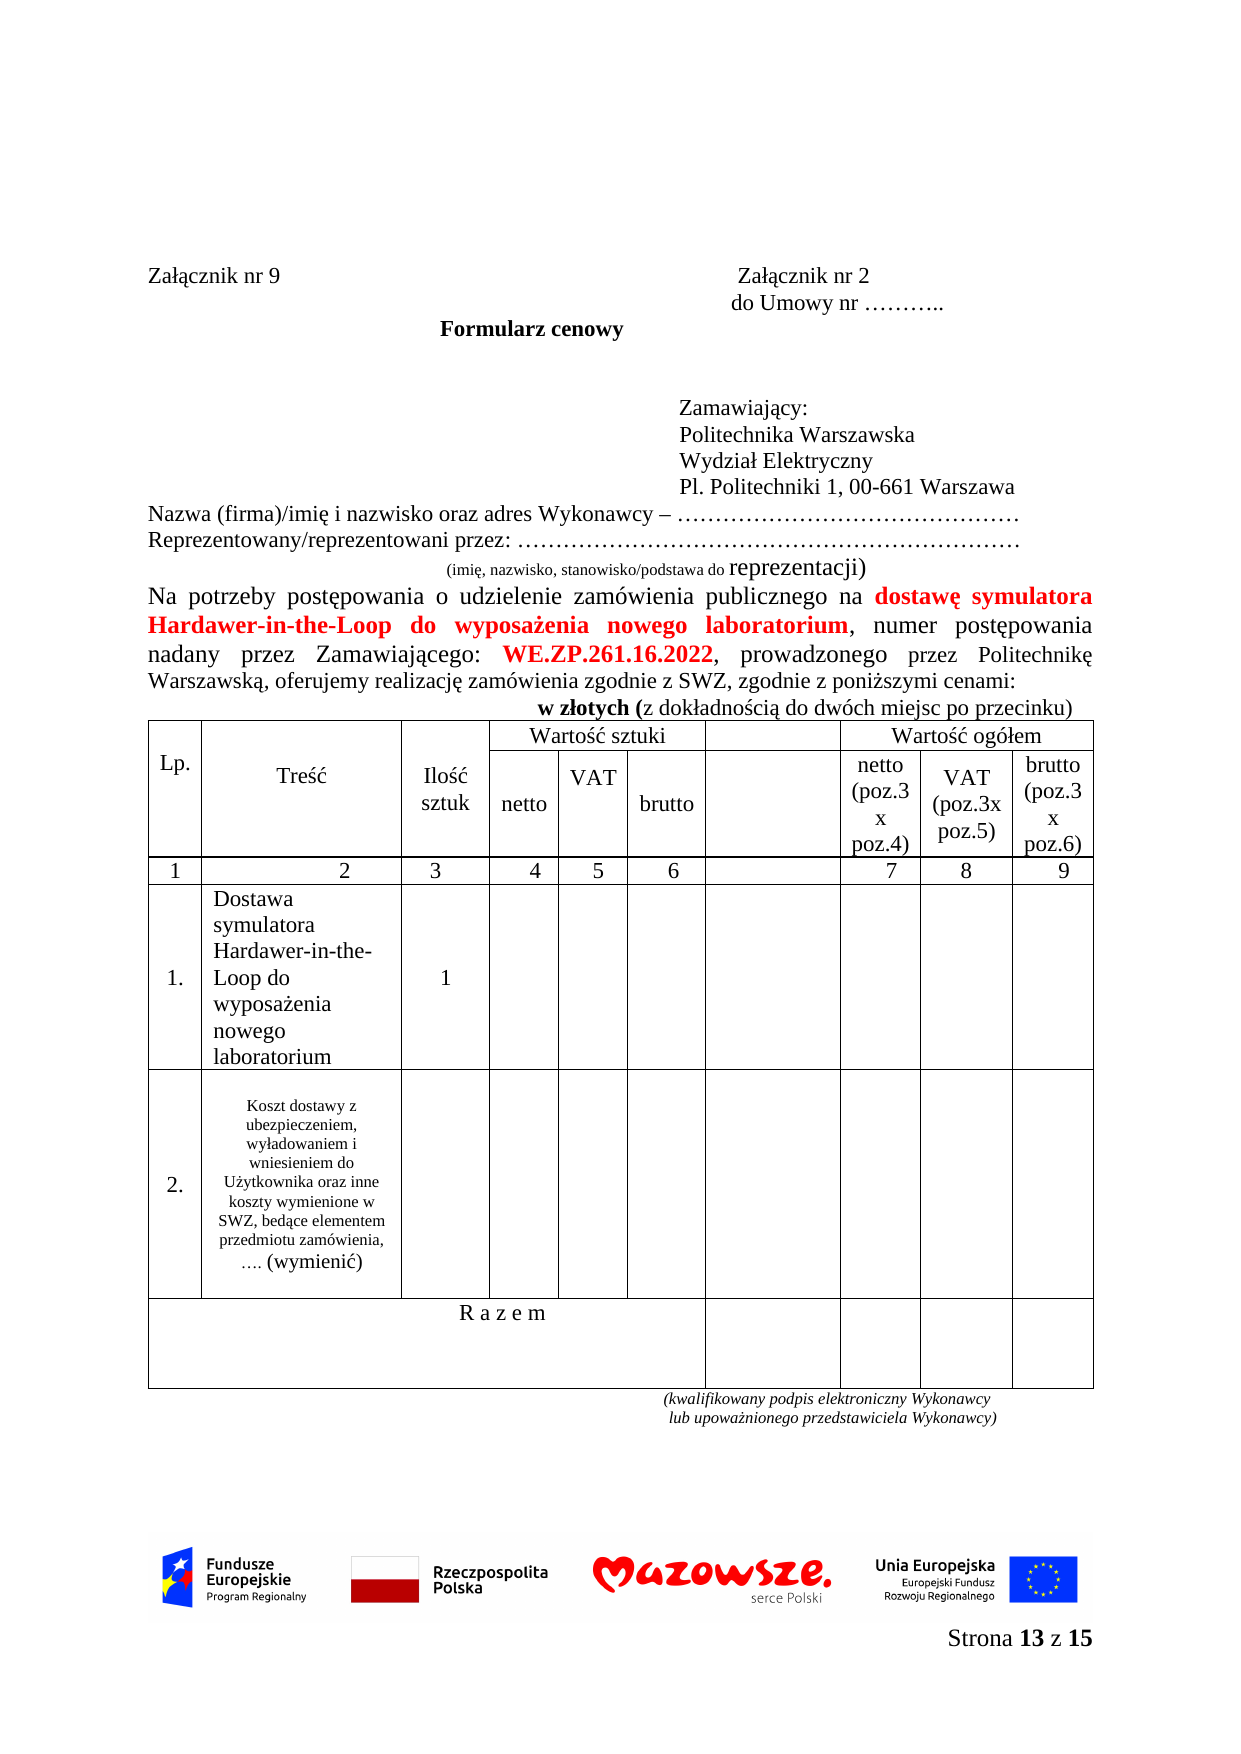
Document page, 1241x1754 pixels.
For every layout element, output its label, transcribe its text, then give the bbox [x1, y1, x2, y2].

text Pl. Politechniki 1, 00-661 Warszawa [148, 473, 1093, 500]
table_header Wartość ogółem [841, 721, 1093, 750]
table_header Ilość sztuk [402, 721, 489, 856]
table_header Lp. [149, 721, 201, 856]
table_cell [706, 1299, 840, 1388]
text (imię, nazwisko, stanowisko/podstawa do reprezentacji) [148, 552, 1093, 581]
table_cell VAT [559, 751, 627, 856]
table_header [706, 721, 840, 750]
table_cell [921, 1070, 1012, 1298]
text w złotych (z dokładnością do dwóch miejsc po przecinku) [148, 694, 1093, 720]
table_cell netto (poz.3 x poz.4) [841, 751, 920, 856]
table_cell [628, 1070, 705, 1298]
table_cell [490, 1070, 558, 1298]
table_cell [921, 1299, 1012, 1388]
table_cell brutto (poz.3 x poz.6) [1013, 751, 1093, 856]
table_cell brutto [628, 751, 705, 856]
table_cell netto [490, 751, 558, 856]
text (kwalifikowany podpis elektroniczny Wykonawcy [148, 1389, 1093, 1408]
text do Umowy nr ……….. [148, 289, 1093, 315]
table_cell [706, 885, 840, 1069]
table_cell 9 [1013, 858, 1093, 884]
table_cell 7 [841, 858, 920, 884]
text Reprezentowany/reprezentowani przez: ………………………………………………………… [148, 526, 1093, 552]
table_cell 3 [402, 858, 489, 884]
text Na potrzeby postępowania o udzielenie zamówienia publicznego na dostawę symulatora Hardawer-in-the-Loop do wyposażenia nowego laboratorium, numer postępowania nadany przez Zamawiającego: WE.ZP.261.16.2022, prowadzonego przez Politechnikę Warszawską, oferujemy realizację zamówienia zgodnie z SWZ, zgodnie z poniższymi cenami: [148, 581, 1093, 694]
table_cell Dostawa symulatora Hardawer-in-the-Loop do wyposażenia nowego laboratorium [202, 885, 401, 1069]
table_header Treść [202, 721, 401, 856]
table_cell [559, 1070, 627, 1298]
table_cell [921, 885, 1012, 1069]
table_cell [841, 1299, 920, 1388]
table_cell [402, 1070, 489, 1298]
table_cell 8 [921, 858, 1012, 884]
picture [147, 1532, 1093, 1623]
table_cell 1 [149, 858, 201, 884]
table_cell [841, 1070, 920, 1298]
table_cell [1013, 1299, 1093, 1388]
table_cell R a z e m [149, 1299, 705, 1388]
table_cell VAT (poz.3x poz.5) [921, 751, 1012, 856]
table_cell [706, 1070, 840, 1298]
table_cell [628, 885, 705, 1069]
table_cell 2 [202, 858, 401, 884]
text Nazwa (firma)/imię i nazwisko oraz adres Wykonawcy – ……………………………………… [148, 500, 1093, 526]
table_header Wartość sztuki [490, 721, 705, 750]
table_cell 2. [149, 1070, 201, 1298]
table_cell 4 [490, 858, 558, 884]
table_cell [559, 885, 627, 1069]
table_cell 5 [559, 858, 627, 884]
text Formularz cenowy [148, 315, 1093, 342]
table_cell Koszt dostawy z ubezpieczeniem, wyładowaniem i wniesieniem do Użytkownika oraz inne koszty wymienione w SWZ, bedące elementem przedmiotu zamówienia, …. (wymienić) [202, 1070, 401, 1298]
table_cell 1 [402, 885, 489, 1069]
text Zamawiający: [148, 394, 1093, 421]
text lub upoważnionego przedstawiciela Wykonawcy) [148, 1408, 1093, 1427]
text Załącznik nr 9 Załącznik nr 2 [148, 263, 1093, 289]
table_cell 1. [149, 885, 201, 1069]
table_cell [841, 885, 920, 1069]
table_cell [706, 751, 840, 856]
table_cell [490, 885, 558, 1069]
table_cell [1013, 885, 1093, 1069]
text Wydział Elektryczny [148, 447, 1093, 473]
text Politechnika Warszawska [148, 421, 1093, 447]
table_cell [706, 858, 840, 884]
table_cell [1013, 1070, 1093, 1298]
table_cell 6 [628, 858, 705, 884]
